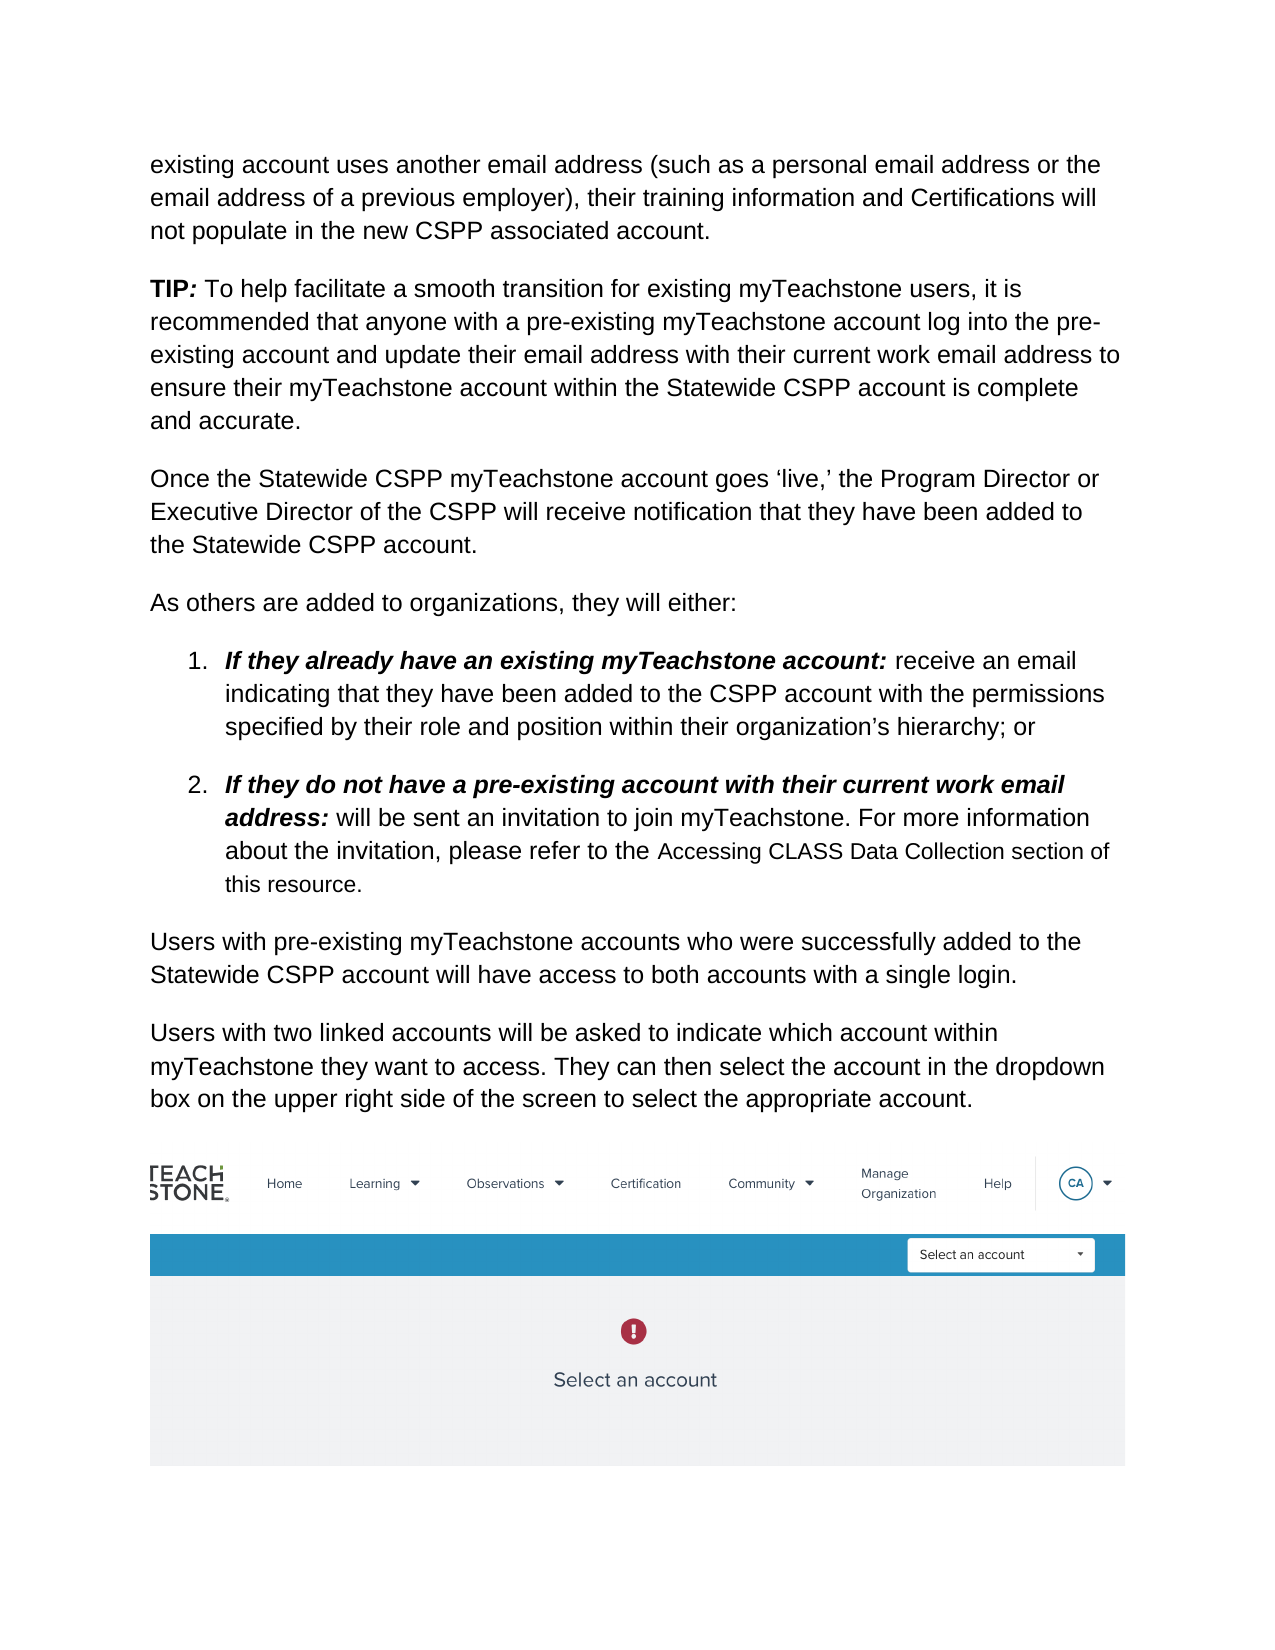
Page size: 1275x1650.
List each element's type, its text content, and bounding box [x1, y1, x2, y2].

text As others are added to organizations, they will either: [150, 588, 1125, 617]
text Once the Statewide CSPP myTeachstone account goes ‘live,’ the Program Director or Executive Director of the CSPP will receive notification that they have been added to the Statewide CSPP account. [150, 464, 1125, 559]
text Users with pre-existing myTeachstone accounts who were successfully added to the Statewide CSPP account will have access to both accounts with a single login. [150, 927, 1125, 989]
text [150, 150, 1125, 245]
text Users with two linked accounts will be asked to indicate which account within myTeachstone they want to access. They can then select the account in the dropdown box on the upper right side of the screen to select the appropriate account. [150, 1018, 1125, 1113]
list If they do not have a pre-existing account with their current work email address: will be sent an invitation to join myTeachstone. For more information about the invitation, please refer to the Accessing CLASS Data Collection section of this resource. [187, 770, 1125, 898]
picture [150, 1142, 1125, 1466]
text TIP: To help facilitate a smooth transition for existing myTeachstone users, it is recommended that anyone with a pre-existing myTeachstone account log into the pre-existing account and update their email address with their current work email address to ensure their myTeachstone account within the Statewide CSPP account is complete and accurate. [150, 274, 1125, 435]
list If they already have an existing myTeachstone account: receive an email indicating that they have been added to the CSPP account with the permissions specified by their role and position within their organization’s hierarchy; or [187, 646, 1125, 741]
